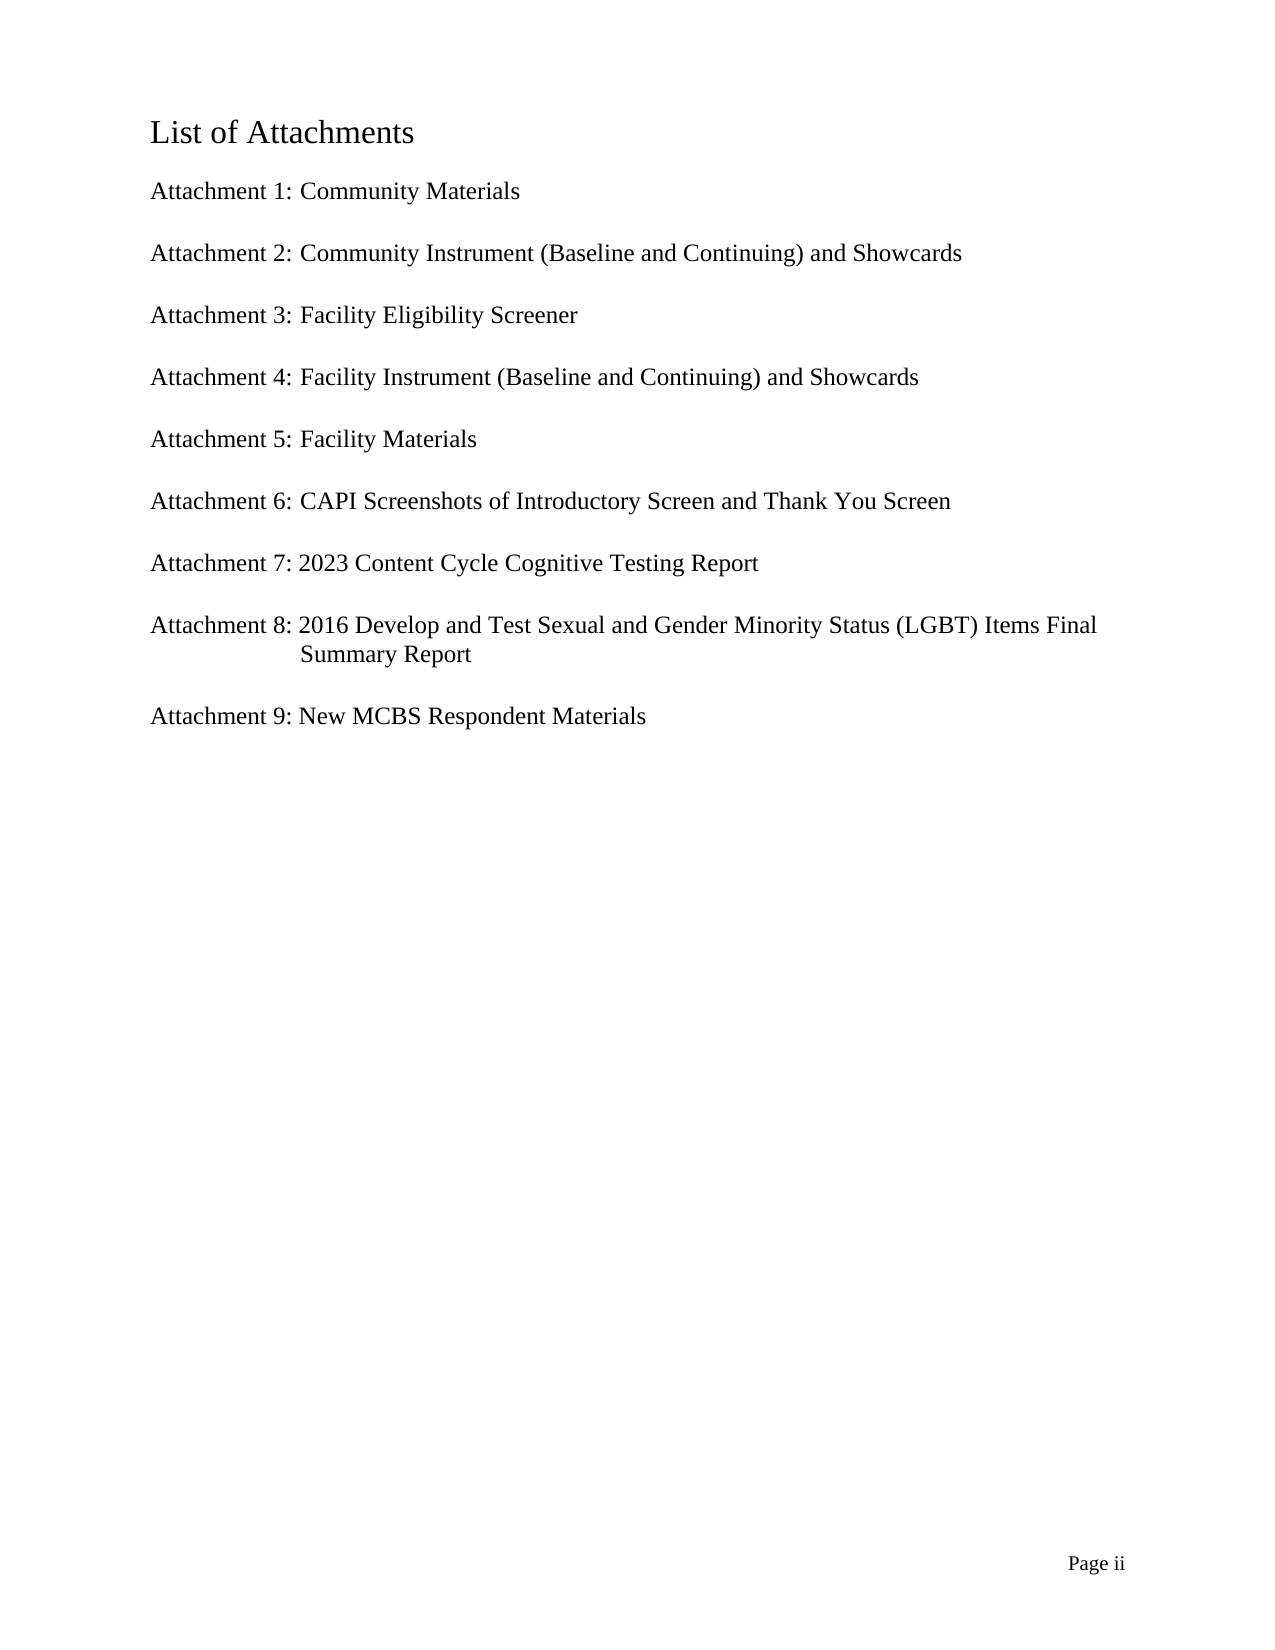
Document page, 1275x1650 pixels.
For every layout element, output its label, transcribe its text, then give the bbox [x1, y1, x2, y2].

text Attachment 9: New MCBS Respondent Materials [150, 701, 1125, 730]
subtitle List of Attachments [150, 112, 1125, 151]
text Attachment 6: CAPI Screenshots of Introductory Screen and Thank You Screen [150, 486, 1125, 515]
text Attachment 1: Community Materials [150, 176, 1125, 204]
text Attachment 7: 2023 Content Cycle Cognitive Testing Report [150, 548, 1125, 577]
text Attachment 8: 2016 Develop and Test Sexual and Gender Minority Status (LGBT) Items Final Summary Report [150, 610, 1125, 668]
text Attachment 3: Facility Eligibility Screener [150, 300, 1125, 329]
text Attachment 4: Facility Instrument (Baseline and Continuing) and Showcards [150, 362, 1125, 391]
text Attachment 2: Community Instrument (Baseline and Continuing) and Showcards [150, 238, 1125, 267]
text Attachment 5: Facility Materials [150, 424, 1125, 453]
